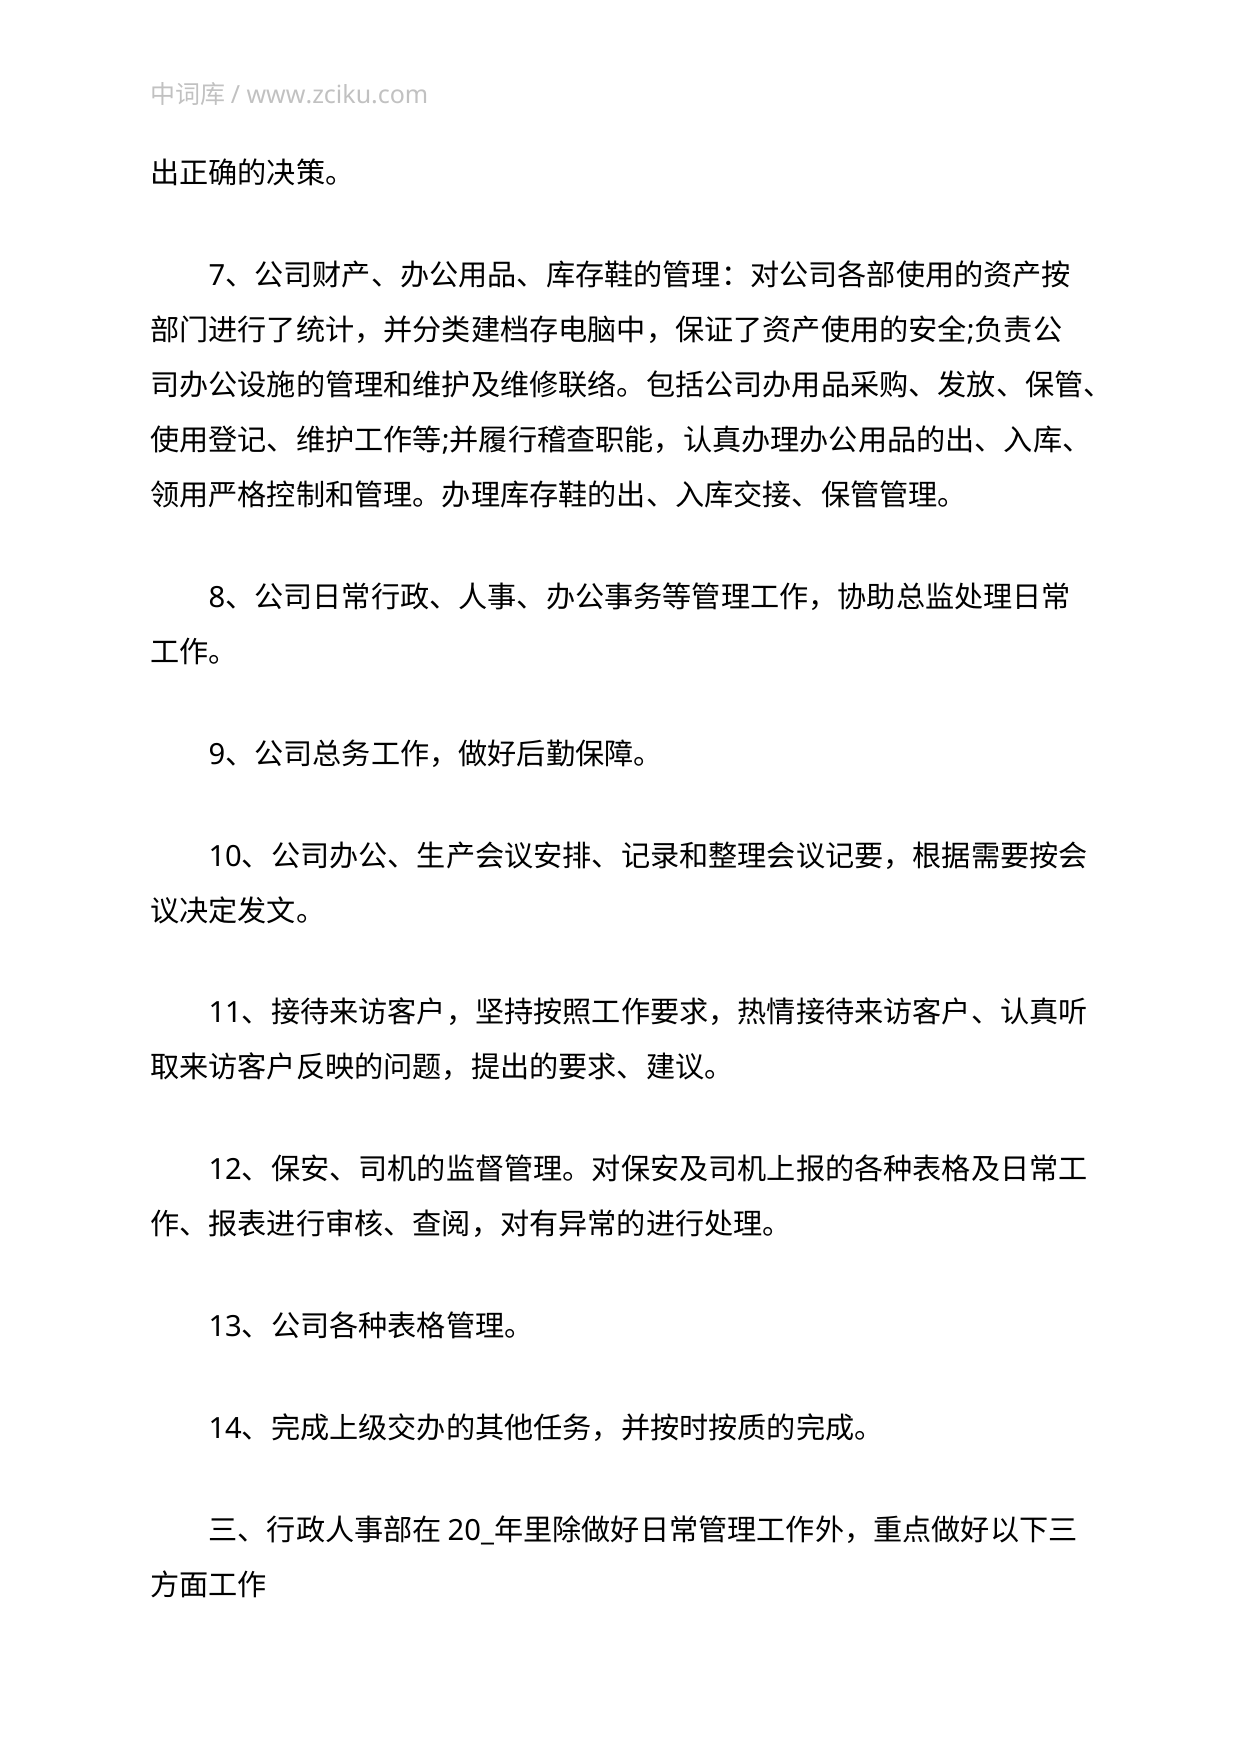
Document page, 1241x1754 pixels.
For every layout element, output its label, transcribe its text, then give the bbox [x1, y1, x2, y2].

text 13、公司各种表格管理。 [150, 1302, 1090, 1345]
text 14、完成上级交办的其他任务，并按时按质的完成。 [150, 1404, 1090, 1447]
text 三、行政人事部在20_年里除做好日常管理工作外，重点做好以下三方面工作 [150, 1506, 1090, 1604]
text 11、接待来访客户，坚持按照工作要求，热情接待来访客户、认真听取来访客户反映的问题，提出的要求、建议。 [150, 989, 1090, 1086]
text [150, 150, 1090, 192]
text 12、保安、司机的监督管理。对保安及司机上报的各种表格及日常工作、报表进行审核、查阅，对有异常的进行处理。 [150, 1146, 1090, 1243]
text 7、公司财产、办公用品、库存鞋的管理：对公司各部使用的资产按部门进行了统计，并分类建档存电脑中，保证了资产使用的安全;负责公司办公设施的管理和维护及维修联络。包括公司办用品采购、发放、保管、使用登记、维护工作等;并履行稽查职能，认真办理办公用品的出、入库、领用严格控制和管理。办理库存鞋的出、入库交接、保管管理。 [150, 252, 1090, 514]
text 8、公司日常行政、人事、办公事务等管理工作，协助总监处理日常工作。 [150, 573, 1090, 671]
text 10、公司办公、生产会议安排、记录和整理会议记要，根据需要按会议决定发文。 [150, 832, 1090, 929]
text 9、公司总务工作，做好后勤保障。 [150, 730, 1090, 773]
